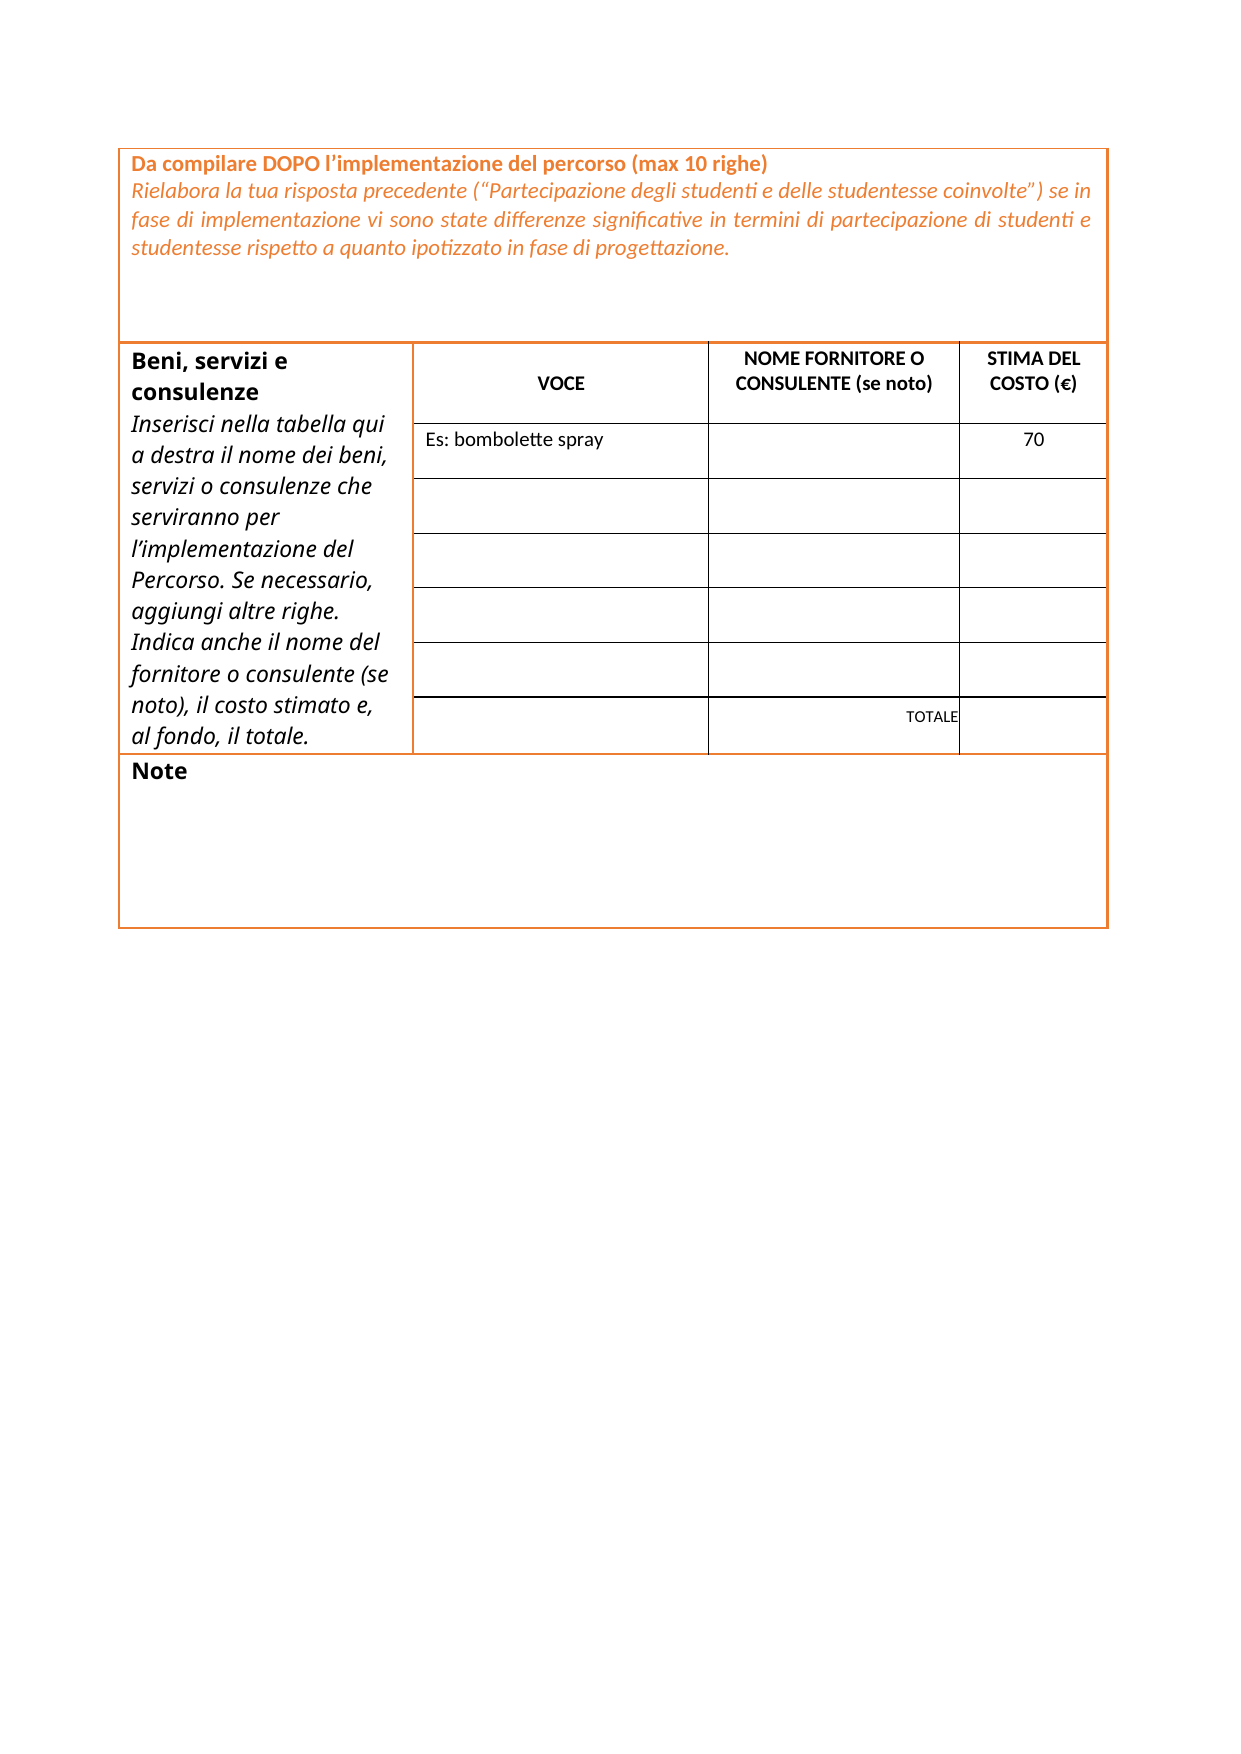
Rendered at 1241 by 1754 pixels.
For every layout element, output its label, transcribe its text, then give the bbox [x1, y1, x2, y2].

table_cell [414, 588, 708, 642]
table_cell [709, 588, 959, 642]
table_cell Da compilare DOPO l’implementazione del percorso (max 10 righe) Rielabora la tua risposta precedente (“Partecipazione degli studenti e delle studentesse coinvolte”) se in fase di implementazione vi sono state differenze significative in termini di partecipazione di studenti e studentesse rispetto a quanto ipotizzato in fase di progettazione. [120, 149, 1106, 341]
table_cell 70 [960, 424, 1106, 478]
table_cell [960, 698, 1106, 753]
table_cell STIMA DEL COSTO (€) [960, 344, 1106, 422]
table_cell Beni, servizi e consulenze Inserisci nella tabella qui a destra il nome dei beni, servizi o consulenze che serviranno per l’implementazione del Percorso. Se necessario, aggiungi altre righe. Indica anche il nome del fornitore o consulente (se noto), il costo stimato e, al fondo, il totale. [120, 344, 412, 753]
table_cell Note [120, 755, 1106, 927]
table_cell [709, 479, 959, 533]
table_cell [414, 643, 708, 696]
table_cell TOTALE [709, 698, 959, 753]
table_cell [709, 534, 959, 587]
table_cell NOME FORNITORE O CONSULENTE (se noto) [709, 344, 959, 422]
table_cell [414, 479, 708, 533]
table_cell [960, 534, 1106, 587]
table_cell [960, 479, 1106, 533]
table_cell Es: bombolette spray [414, 424, 708, 478]
table_cell [414, 698, 708, 753]
table_cell VOCE [414, 344, 708, 422]
table_cell [960, 588, 1106, 642]
table_cell [709, 643, 959, 696]
table_cell [709, 424, 959, 478]
table_cell [414, 534, 708, 587]
table_cell [960, 643, 1106, 696]
